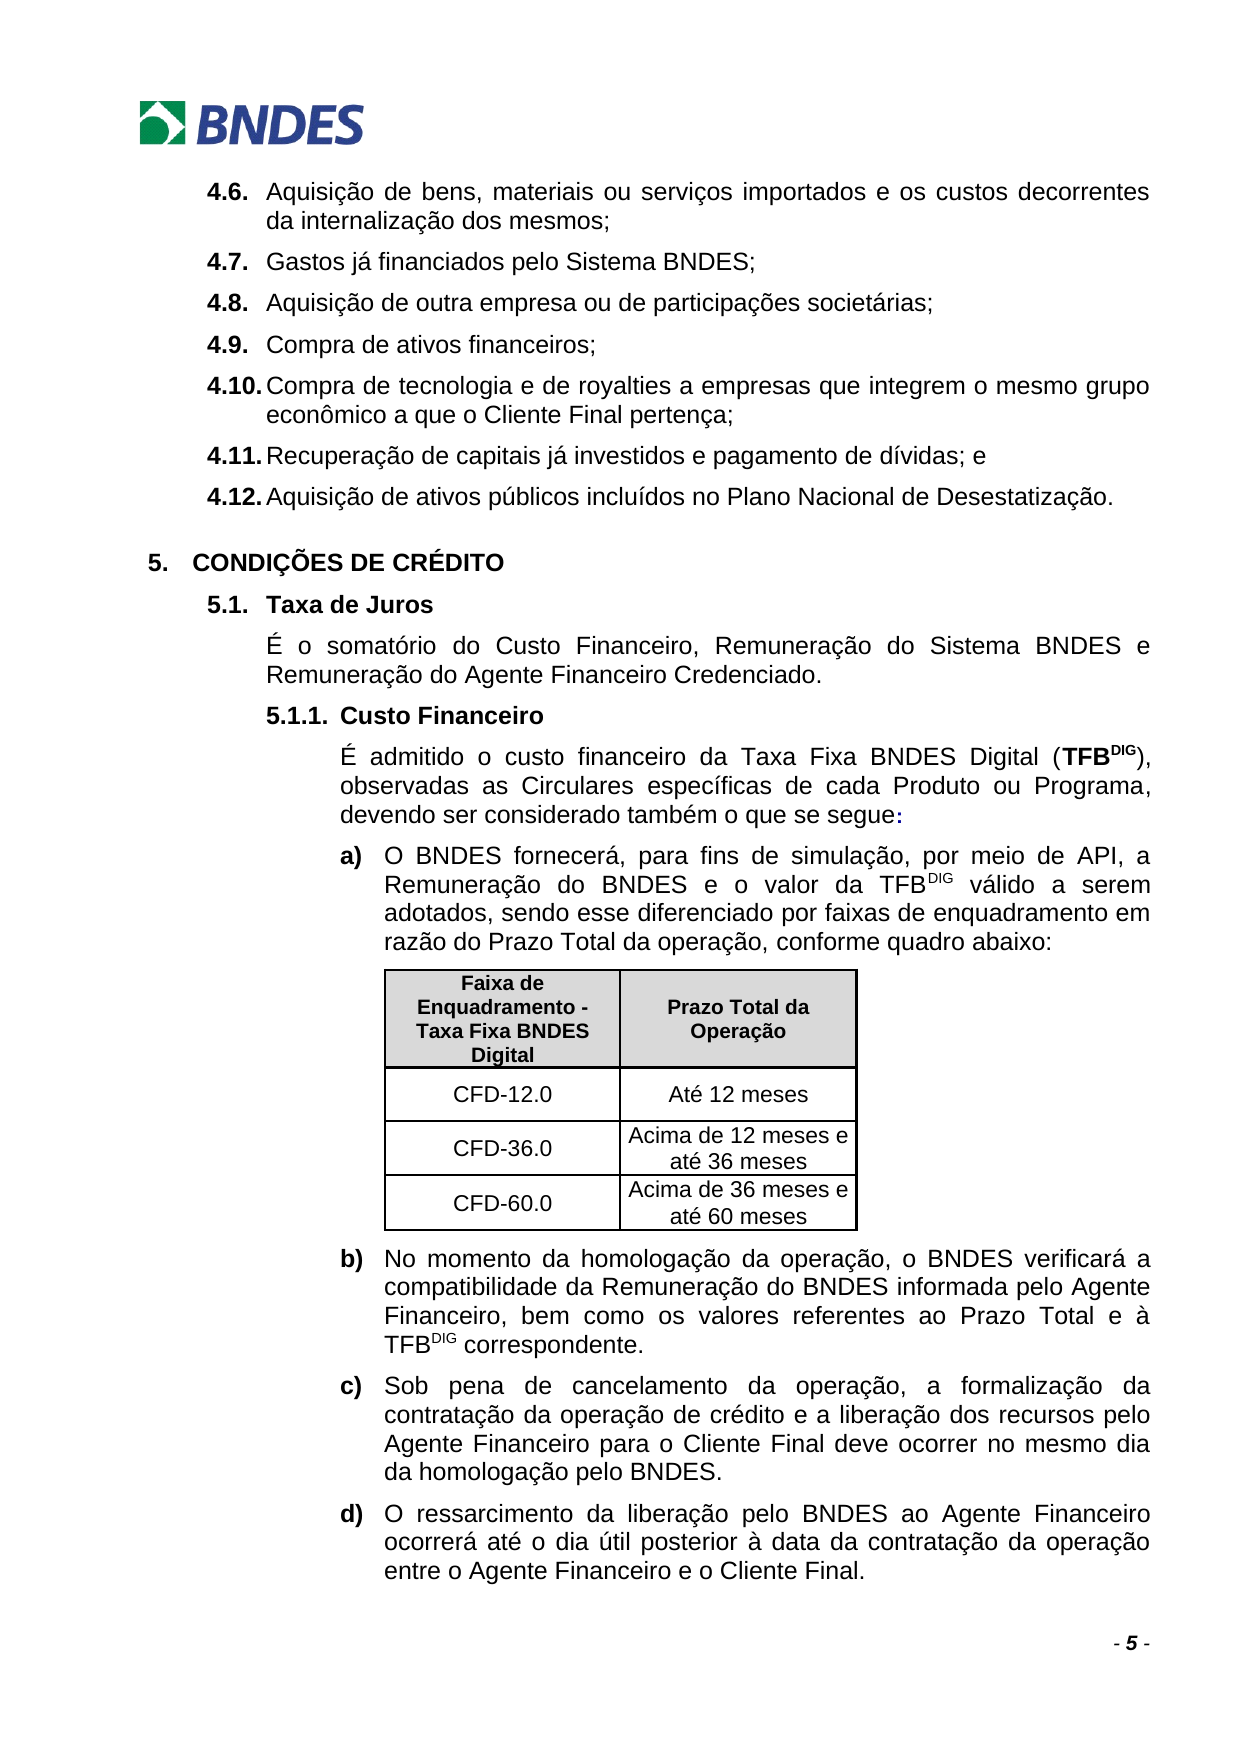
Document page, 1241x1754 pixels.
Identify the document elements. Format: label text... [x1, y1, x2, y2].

list Aquisição de bens, materiais ou serviços importados e os custos decorrentes da internalização dos mesmos; [207, 177, 1152, 235]
table_cell CFD-36.0 [386, 1122, 619, 1174]
list Taxa de Juros [207, 590, 1152, 618]
list Gastos já financiados pelo Sistema BNDES; [207, 247, 1152, 276]
table_cell Acima de 36 meses e até 60 meses [621, 1176, 855, 1229]
list Compra de tecnologia e de royalties a empresas que integrem o mesmo grupo econômico a que o Cliente Final pertença; [207, 371, 1152, 428]
table_cell Até 12 meses [621, 1069, 855, 1119]
table_cell Acima de 12 meses e até 36 meses [621, 1122, 855, 1174]
table_cell CFD-12.0 [386, 1069, 619, 1119]
list O BNDES fornecerá, para fins de simulação, por meio de API, a Remuneração do BNDES e o valor da TFBDIG válido a serem adotados, sendo esse diferenciado por faixas de enquadramento em razão do Prazo Total da operação, conforme quadro abaixo: [340, 841, 1152, 956]
list Custo Financeiro [266, 701, 1152, 730]
list CONDIÇÕES DE CRÉDITO [148, 548, 1152, 577]
list Aquisição de ativos públicos incluídos no Plano Nacional de Desestatização. [207, 482, 1152, 511]
list Sob pena de cancelamento da operação, a formalização da contratação da operação de crédito e a liberação dos recursos pelo Agente Financeiro para o Cliente Final deve ocorrer no mesmo dia da homologação pelo BNDES. [340, 1371, 1152, 1486]
list Recuperação de capitais já investidos e pagamento de dívidas; e [207, 441, 1152, 470]
list O ressarcimento da liberação pelo BNDES ao Agente Financeiro ocorrerá até o dia útil posterior à data da contratação da operação entre o Agente Financeiro e o Cliente Final. [340, 1499, 1152, 1585]
table_cell CFD-60.0 [386, 1176, 619, 1229]
list Compra de ativos financeiros; [207, 330, 1152, 358]
list Aquisição de outra empresa ou de participações societárias; [207, 288, 1152, 317]
table_header Faixa de Enquadramento - Taxa Fixa BNDES Digital [386, 971, 619, 1066]
list No momento da homologação da operação, o BNDES verificará a compatibilidade da Remuneração do BNDES informada pelo Agente Financeiro, bem como os valores referentes ao Prazo Total e à TFBDIG correspondente. [340, 1244, 1152, 1359]
table_header Prazo Total da Operação [621, 971, 855, 1066]
text É admitido o custo financeiro da Taxa Fixa BNDES Digital (TFBDIG), observadas as Circulares específicas de cada Produto ou Programa, devendo ser considerado também o que se segue: [340, 742, 1152, 828]
text É o somatório do Custo Financeiro, Remuneração do Sistema BNDES e Remuneração do Agente Financeiro Credenciado. [266, 631, 1152, 688]
